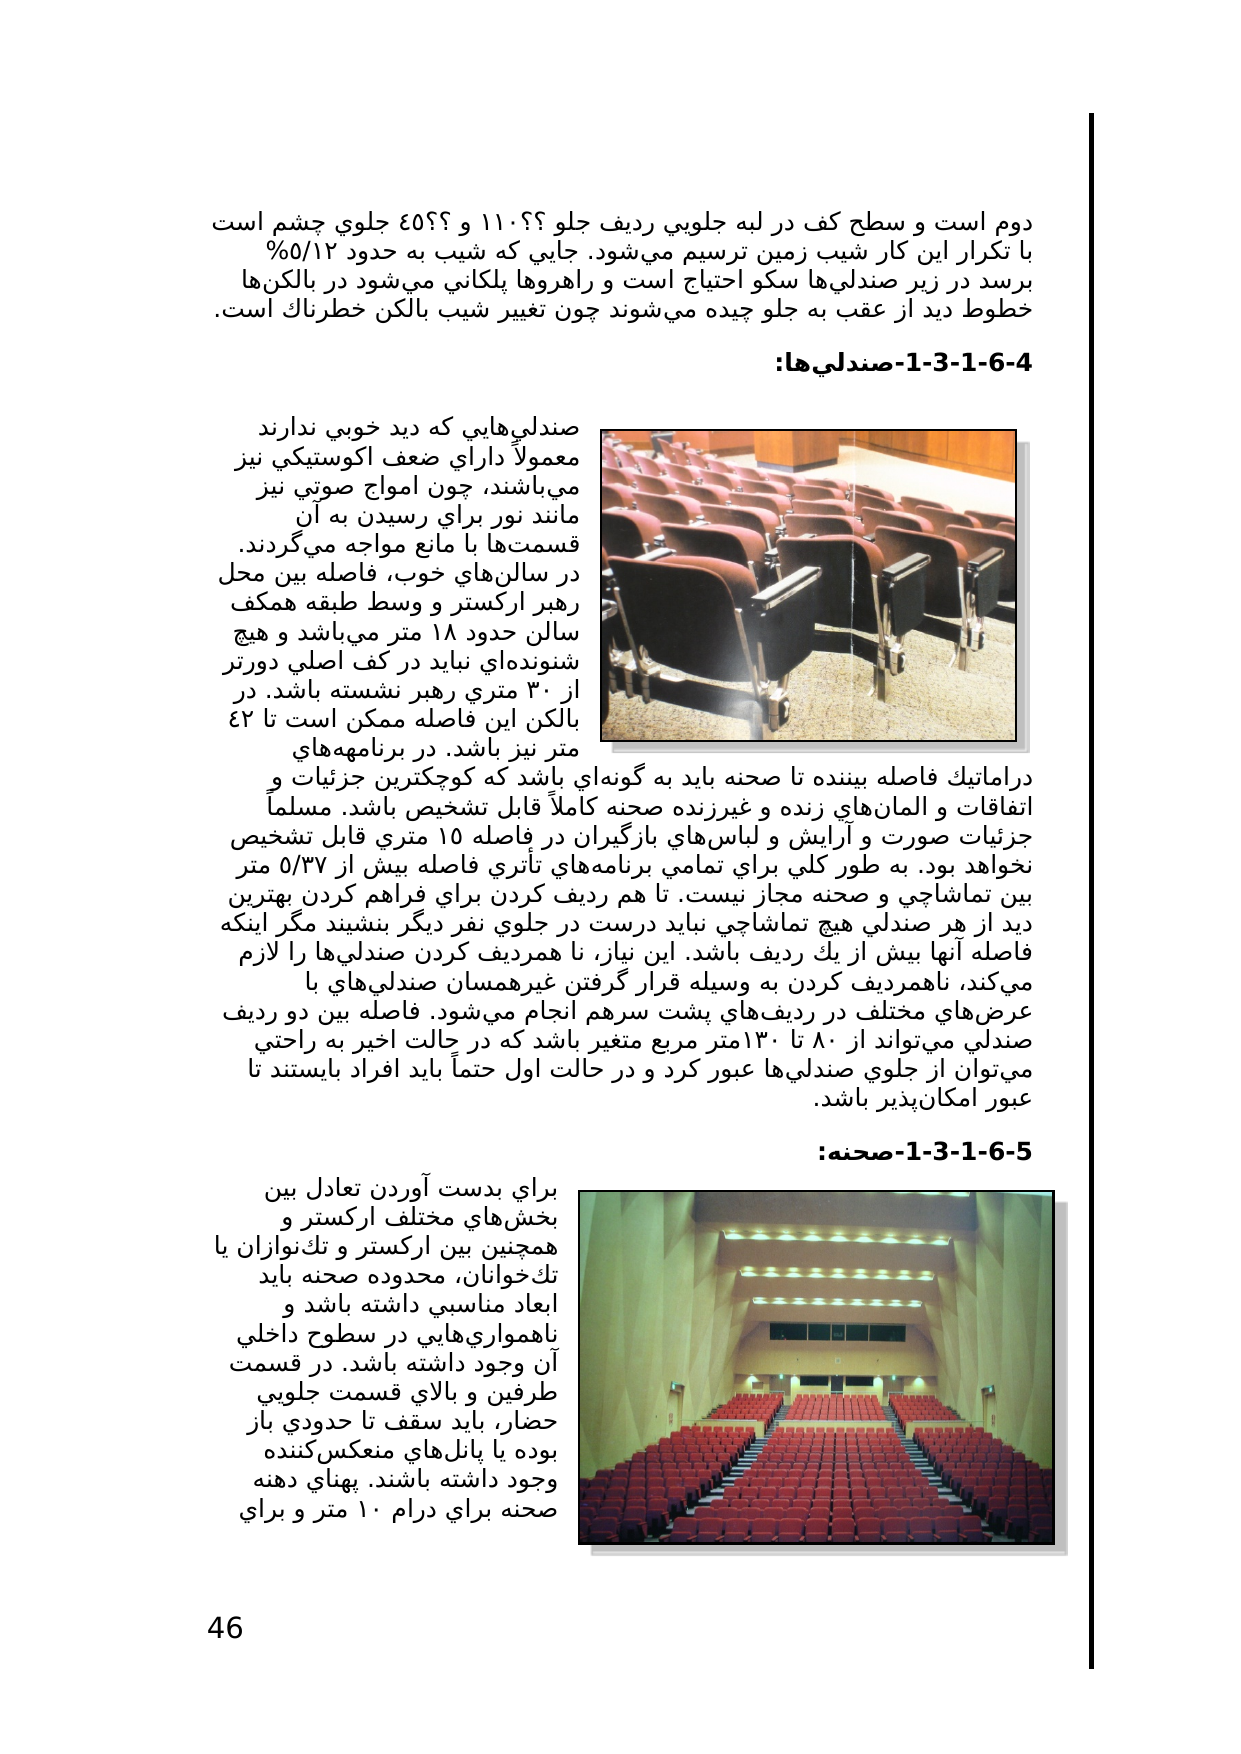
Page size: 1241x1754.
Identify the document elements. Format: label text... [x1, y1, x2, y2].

picture [602, 431, 1015, 740]
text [207, 207, 1033, 323]
picture [580, 1192, 1052, 1542]
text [207, 1173, 1033, 1523]
subtitle 1-3-1-6-5-صحنه: [207, 1138, 1033, 1167]
subtitle 1-3-1-6-4-صندلي‌ها: [207, 348, 1033, 378]
text صندلي‌هايي كه ديد خوبي ندارند معمولاً داراي ضعف اكوستيكي نيز مي‌باشند، چون امواج صوتي نيز مانند نور براي رسيدن به آن قسمت‌ها با مانع مواجه مي‌گردند. در سالن‌هاي خوب، فاصله بين محل رهبر اركستر و وسط طبقه همكف سالن حدود ١٨ متر مي‌باشد و هيچ شنونده‌اي نبايد در كف اصلي دورتر از ٣٠ متري رهبر نشسته باشد. در بالكن اين فاصله ممكن است تا ٤٢ متر نيز باشد. در برنامهه‌هاي دراماتيك فاصله بيننده تا صحنه بايد به گونه‌اي باشد كه كوچكترين جزئيات و اتفاقات و المان‌هاي زنده و غيرزنده صحنه كاملاً قابل تشخيص باشد. مسلماً جزئيات صورت و آرايش و لباس‌هاي بازگيران در فاصله ١٥ متري قابل تشخيص نخواهد بود. به طور كلي براي تمامي برنامه‌هاي تأتري فاصله بيش از ٥/٣٧ متر بين تماشاچي و صحنه مجاز نيست. تا هم رديف كردن براي فراهم كردن بهترين ديد از هر صندلي هيچ تماشاچي نبايد درست در جلوي نفر ديگر بنشيند مگر اينكه فاصله آنها بيش از يك رديف باشد. اين نياز، نا همرديف كردن صندلي‌ها را لازم مي‌كند، ناهمرديف كردن به وسيله قرار گرفتن غيرهمسان صندلي‌هاي با عرض‌هاي مختلف در رديف‌هاي پشت سرهم انجام مي‌شود. فاصله بين دو رديف صندلي مي‌تواند از ٨٠ تا ١٣٠متر مربع متغير باشد كه در حالت اخير به راحتي مي‌توان از جلوي صندلي‌ها عبور كرد و در حالت اول حتماً بايد افراد بايستند تا عبور امكان‌پذير باشد. [207, 413, 1033, 1113]
